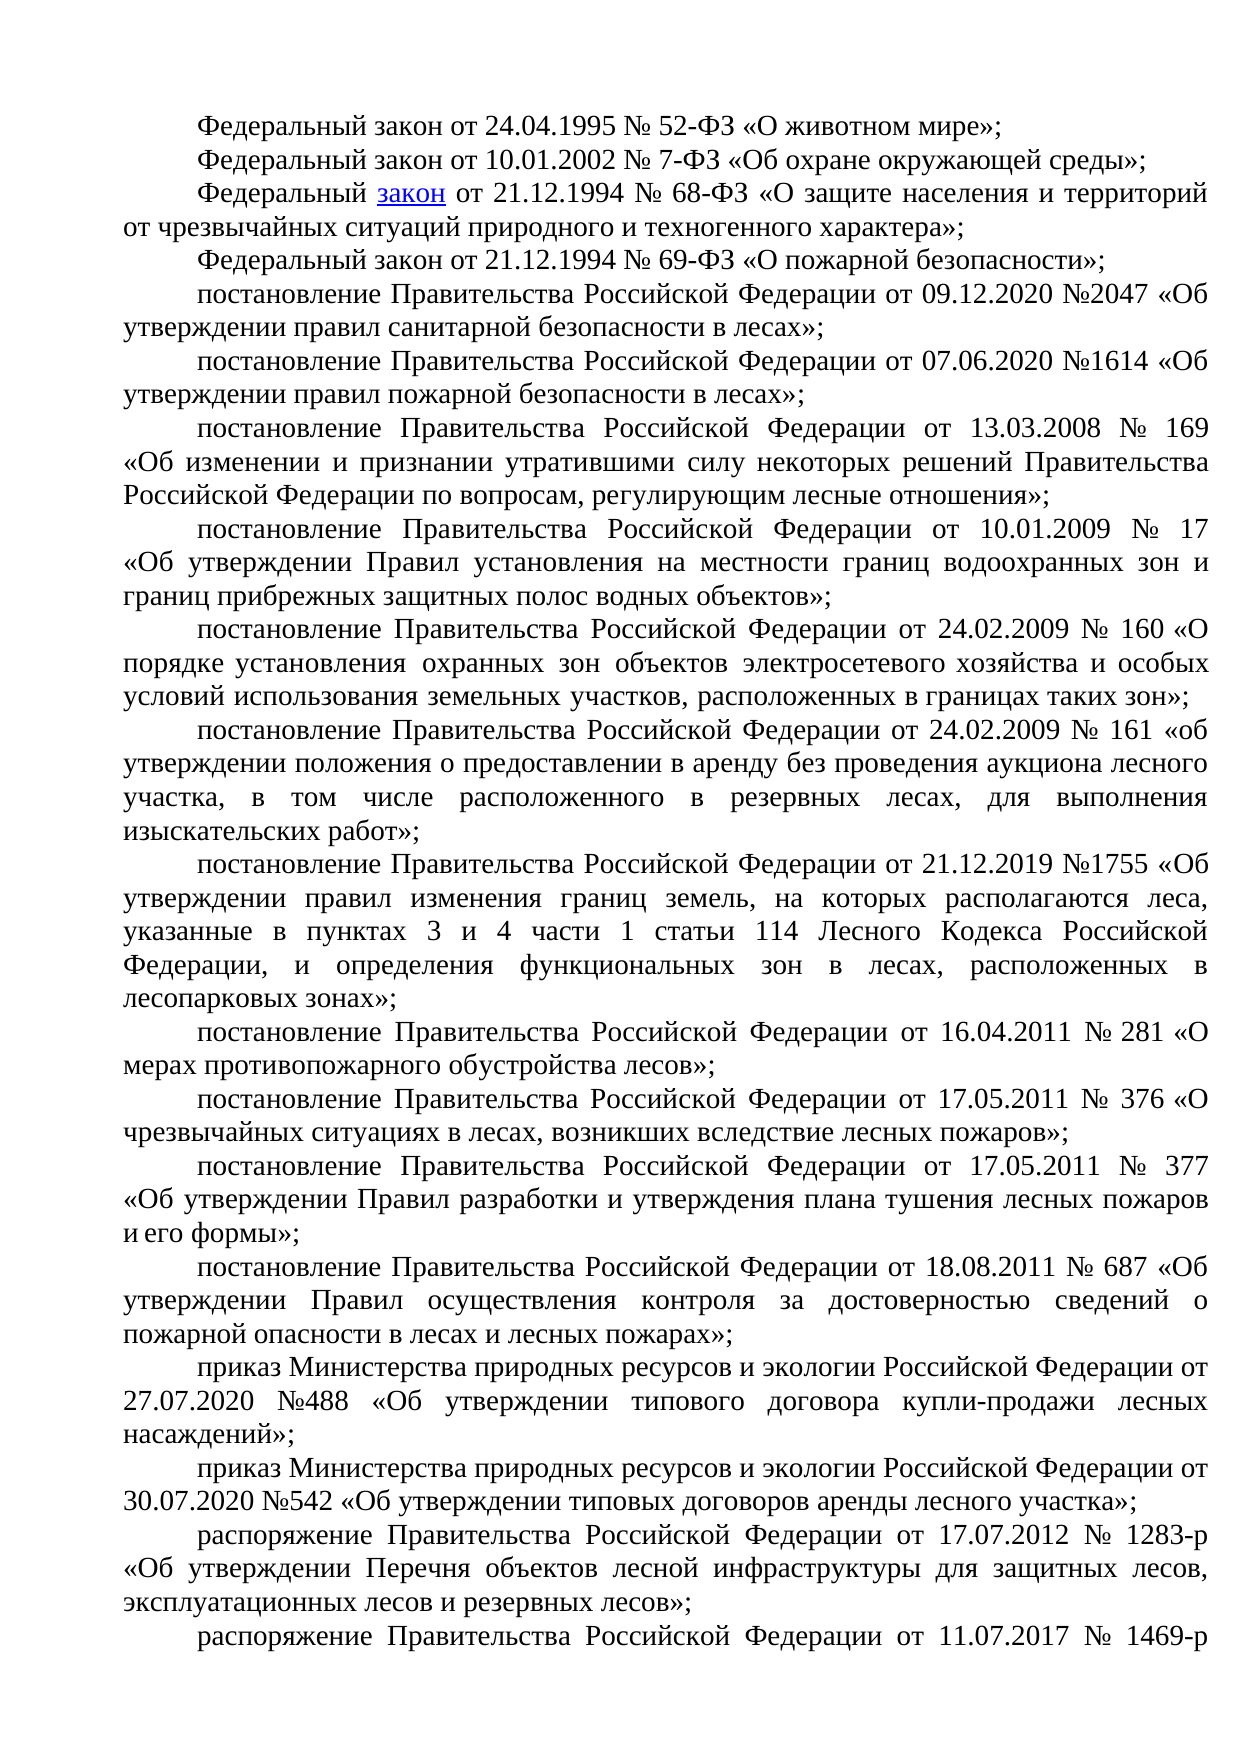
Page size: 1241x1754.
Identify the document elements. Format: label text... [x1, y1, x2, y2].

text Федеральный закон от 21.12.1994 № 68-ФЗ «О защите населения и территорий от чрезвычайных ситуаций природного и техногенного характера»; [123, 175, 1209, 242]
text постановление Правительства Российской Федерации от 13.03.2008 № 169 «Об изменении и признании утратившими силу некоторых решений Правительства Российской Федерации по вопросам, регулирующим лесные отношения»; [123, 410, 1209, 511]
text постановление Правительства Российской Федерации от 07.06.2020 №1614 «Об утверждении правил пожарной безопасности в лесах»; [123, 343, 1209, 410]
text постановление Правительства Российской Федерации от 18.08.2011 № 687 «Об утверждении Правил осуществления контроля за достоверностью сведений о пожарной опасности в лесах и лесных пожарах»; [123, 1249, 1209, 1349]
text Федеральный закон от 24.04.1995 № 52-ФЗ «О животном мире»; [123, 108, 1209, 142]
text постановление Правительства Российской Федерации от 24.02.2009 № 160 «О порядке установления охранных зон объектов электросетевого хозяйства и особых условий использования земельных участков, расположенных в границах таких зон»; [123, 611, 1209, 712]
text постановление Правительства Российской Федерации от 21.12.2019 №1755 «Об утверждении правил изменения границ земель, на которых располагаются леса, указанные в пунктах 3 и 4 части 1 статьи 114 Лесного Кодекса Российской Федерации, и определения функциональных зон в лесах, расположенных в лесопарковых зонах»; [123, 846, 1209, 1014]
text приказ Министерства природных ресурсов и экологии Российской Федерации от 30.07.2020 №542 «Об утверждении типовых договоров аренды лесного участка»; [123, 1450, 1209, 1517]
text распоряжение Правительства Российской Федерации от 17.07.2012 № 1283-р «Об утверждении Перечня объектов лесной инфраструктуры для защитных лесов, эксплуатационных лесов и резервных лесов»; [123, 1517, 1209, 1618]
text постановление Правительства Российской Федерации от 16.04.2011 № 281 «О мерах противопожарного обустройства лесов»; [123, 1014, 1209, 1081]
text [123, 1618, 1209, 1651]
text приказ Министерства природных ресурсов и экологии Российской Федерации от 27.07.2020 №488 «Об утверждении типового договора купли-продажи лесных насаждений»; [123, 1349, 1209, 1450]
text Федеральный закон от 10.01.2002 № 7-ФЗ «Об охране окружающей среды»; [123, 142, 1209, 175]
text постановление Правительства Российской Федерации от 17.05.2011 № 377 «Об утверждении Правил разработки и утверждения плана тушения лесных пожаров и его формы»; [123, 1148, 1209, 1249]
text постановление Правительства Российской Федерации от 10.01.2009 № 17 «Об утверждении Правил установления на местности границ водоохранных зон и границ прибрежных защитных полос водных объектов»; [123, 511, 1209, 611]
text постановление Правительства Российской Федерации от 24.02.2009 № 161 «об утверждении положения о предоставлении в аренду без проведения аукциона лесного участка, в том числе расположенного в резервных лесах, для выполнения изыскательских работ»; [123, 712, 1209, 846]
text Федеральный закон от 21.12.1994 № 69-ФЗ «О пожарной безопасности»; [123, 242, 1209, 276]
text постановление Правительства Российской Федерации от 17.05.2011 № 376 «О чрезвычайных ситуациях в лесах, возникших вследствие лесных пожаров»; [123, 1081, 1209, 1148]
text постановление Правительства Российской Федерации от 09.12.2020 №2047 «Об утверждении правил санитарной безопасности в лесах»; [123, 276, 1209, 343]
